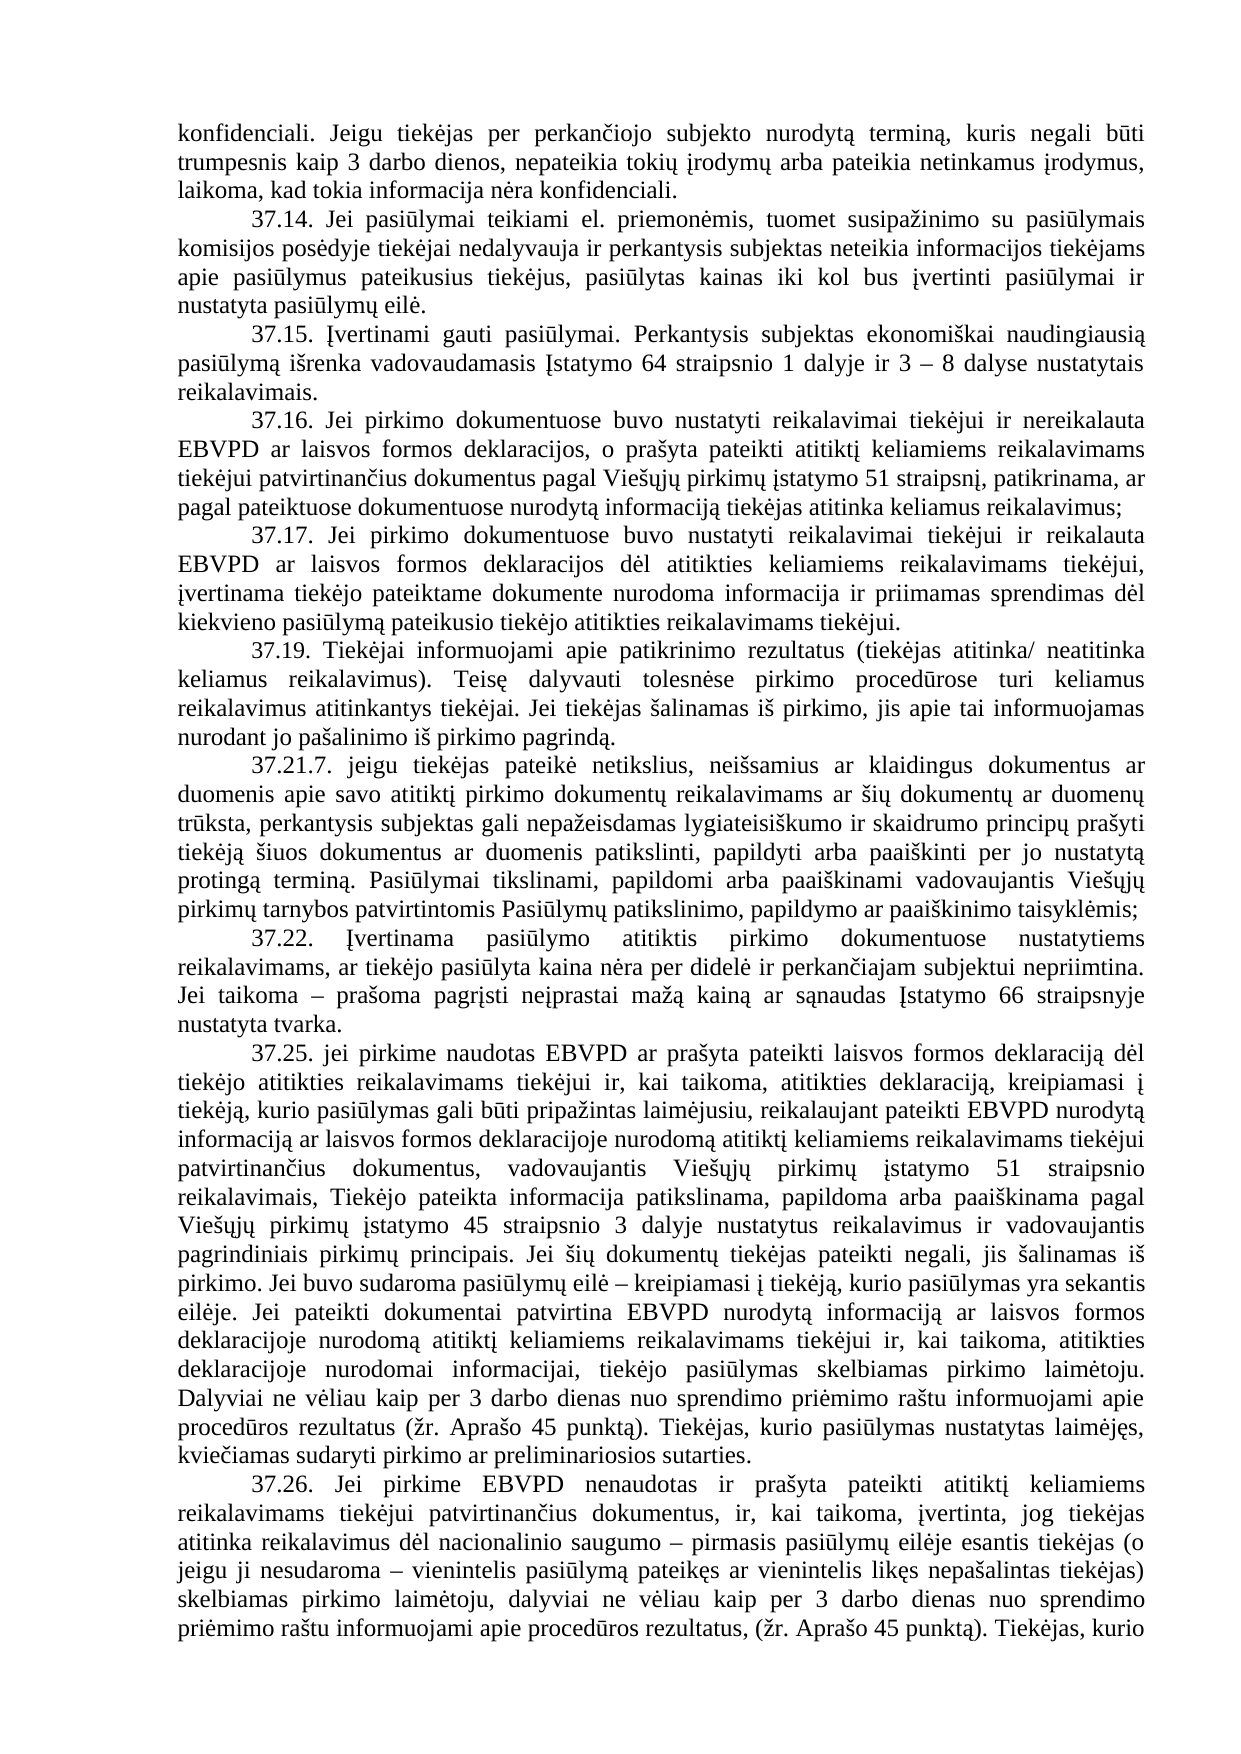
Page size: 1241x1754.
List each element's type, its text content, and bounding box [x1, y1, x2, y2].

text 37.25. jei pirkime naudotas EBVPD ar prašyta pateikti laisvos formos deklaraciją dėl tiekėjo atitikties reikalavimams tiekėjui ir, kai taikoma, atitikties deklaraciją, kreipiamasi į tiekėją, kurio pasiūlymas gali būti pripažintas laimėjusiu, reikalaujant pateikti EBVPD nurodytą informaciją ar laisvos formos deklaracijoje nurodomą atitiktį keliamiems reikalavimams tiekėjui patvirtinančius dokumentus, vadovaujantis Viešųjų pirkimų įstatymo 51 straipsnio reikalavimais, Tiekėjo pateikta informacija patikslinama, papildoma arba paaiškinama pagal Viešųjų pirkimų įstatymo 45 straipsnio 3 dalyje nustatytus reikalavimus ir vadovaujantis pagrindiniais pirkimų principais. Jei šių dokumentų tiekėjas pateikti negali, jis šalinamas iš pirkimo. Jei buvo sudaroma pasiūlymų eilė – kreipiamasi į tiekėją, kurio pasiūlymas yra sekantis eilėje. Jei pateikti dokumentai patvirtina EBVPD nurodytą informaciją ar laisvos formos deklaracijoje nurodomą atitiktį keliamiems reikalavimams tiekėjui ir, kai taikoma, atitikties deklaracijoje nurodomai informacijai, tiekėjo pasiūlymas skelbiamas pirkimo laimėtoju. Dalyviai ne vėliau kaip per 3 darbo dienas nuo sprendimo priėmimo raštu informuojami apie procedūros rezultatus (žr. Aprašo 45 punktą). Tiekėjas, kurio pasiūlymas nustatytas laimėjęs, kviečiamas sudaryti pirkimo ar preliminariosios sutarties. [177, 1038, 1146, 1469]
text 37.17. Jei pirkimo dokumentuose buvo nustatyti reikalavimai tiekėjui ir reikalauta EBVPD ar laisvos formos deklaracijos dėl atitikties keliamiems reikalavimams tiekėjui, įvertinama tiekėjo pateiktame dokumente nurodoma informacija ir priimamas sprendimas dėl kiekvieno pasiūlymą pateikusio tiekėjo atitikties reikalavimams tiekėjui. [177, 521, 1146, 636]
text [177, 118, 1146, 204]
text 37.15. Įvertinami gauti pasiūlymai. Perkantysis subjektas ekonomiškai naudingiausią pasiūlymą išrenka vadovaudamasis Įstatymo 64 straipsnio 1 dalyje ir 3 – 8 dalyse nustatytais reikalavimais. [177, 319, 1146, 406]
text 37.21.7. jeigu tiekėjas pateikė netikslius, neišsamius ar klaidingus dokumentus ar duomenis apie savo atitiktį pirkimo dokumentų reikalavimams ar šių dokumentų ar duomenų trūksta, perkantysis subjektas gali nepažeisdamas lygiateisiškumo ir skaidrumo principų prašyti tiekėją šiuos dokumentus ar duomenis patikslinti, papildyti arba paaiškinti per jo nustatytą protingą terminą. Pasiūlymai tikslinami, papildomi arba paaiškinami vadovaujantis Viešųjų pirkimų tarnybos patvirtintomis Pasiūlymų patikslinimo, papildymo ar paaiškinimo taisyklėmis; [177, 751, 1146, 923]
text 37.22. Įvertinama pasiūlymo atitiktis pirkimo dokumentuose nustatytiems reikalavimams, ar tiekėjo pasiūlyta kaina nėra per didelė ir perkančiajam subjektui nepriimtina. Jei taikoma – prašoma pagrįsti neįprastai mažą kainą ar sąnaudas Įstatymo 66 straipsnyje nustatyta tvarka. [177, 923, 1146, 1038]
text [177, 1469, 1146, 1642]
text 37.16. Jei pirkimo dokumentuose buvo nustatyti reikalavimai tiekėjui ir nereikalauta EBVPD ar laisvos formos deklaracijos, o prašyta pateikti atitiktį keliamiems reikalavimams tiekėjui patvirtinančius dokumentus pagal Viešųjų pirkimų įstatymo 51 straipsnį, patikrinama, ar pagal pateiktuose dokumentuose nurodytą informaciją tiekėjas atitinka keliamus reikalavimus; [177, 406, 1146, 521]
text 37.14. Jei pasiūlymai teikiami el. priemonėmis, tuomet susipažinimo su pasiūlymais komisijos posėdyje tiekėjai nedalyvauja ir perkantysis subjektas neteikia informacijos tiekėjams apie pasiūlymus pateikusius tiekėjus, pasiūlytas kainas iki kol bus įvertinti pasiūlymai ir nustatyta pasiūlymų eilė. [177, 204, 1146, 319]
text 37.19. Tiekėjai informuojami apie patikrinimo rezultatus (tiekėjas atitinka/ neatitinka keliamus reikalavimus). Teisę dalyvauti tolesnėse pirkimo procedūrose turi keliamus reikalavimus atitinkantys tiekėjai. Jei tiekėjas šalinamas iš pirkimo, jis apie tai informuojamas nurodant jo pašalinimo iš pirkimo pagrindą. [177, 636, 1146, 751]
